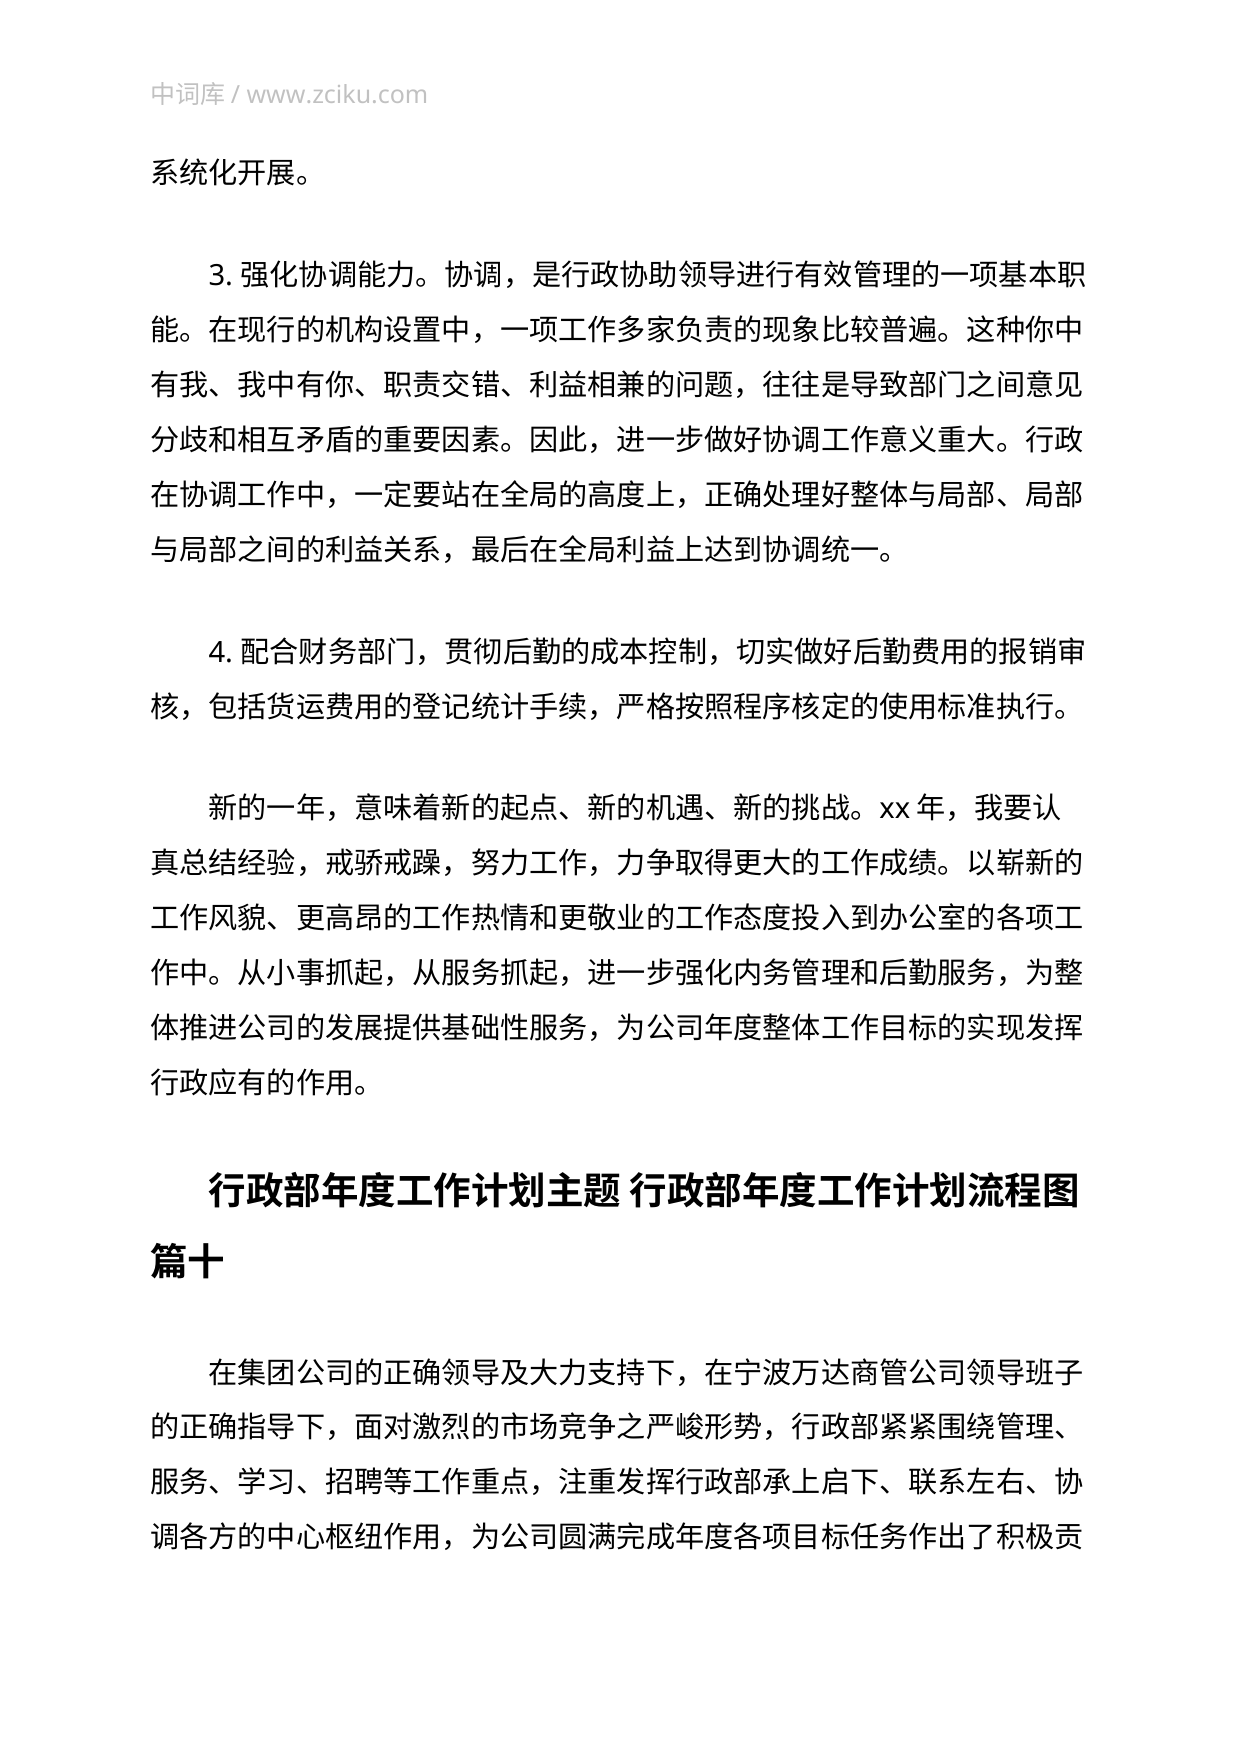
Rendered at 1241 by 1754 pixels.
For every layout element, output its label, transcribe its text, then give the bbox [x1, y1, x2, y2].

text 行政部年度工作计划主题 行政部年度工作计划流程图篇十 [150, 1161, 1090, 1286]
text 新的一年，意味着新的起点、新的机遇、新的挑战。xx年，我要认真总结经验，戒骄戒躁，努力工作，力争取得更大的工作成绩。以崭新的工作风貌、更高昂的工作热情和更敬业的工作态度投入到办公室的各项工作中。从小事抓起，从服务抓起，进一步强化内务管理和后勤服务，为整体推进公司的发展提供基础性服务，为公司年度整体工作目标的实现发挥行政应有的作用。 [150, 785, 1090, 1102]
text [150, 150, 1090, 192]
text 4. 配合财务部门，贯彻后勤的成本控制，切实做好后勤费用的报销审核，包括货运费用的登记统计手续，严格按照程序核定的使用标准执行。 [150, 628, 1090, 725]
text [150, 1349, 1090, 1556]
text 3. 强化协调能力。协调，是行政协助领导进行有效管理的一项基本职能。在现行的机构设置中，一项工作多家负责的现象比较普遍。这种你中有我、我中有你、职责交错、利益相兼的问题，往往是导致部门之间意见分歧和相互矛盾的重要因素。因此，进一步做好协调工作意义重大。行政在协调工作中，一定要站在全局的高度上，正确处理好整体与局部、局部与局部之间的利益关系，最后在全局利益上达到协调统一。 [150, 252, 1090, 569]
